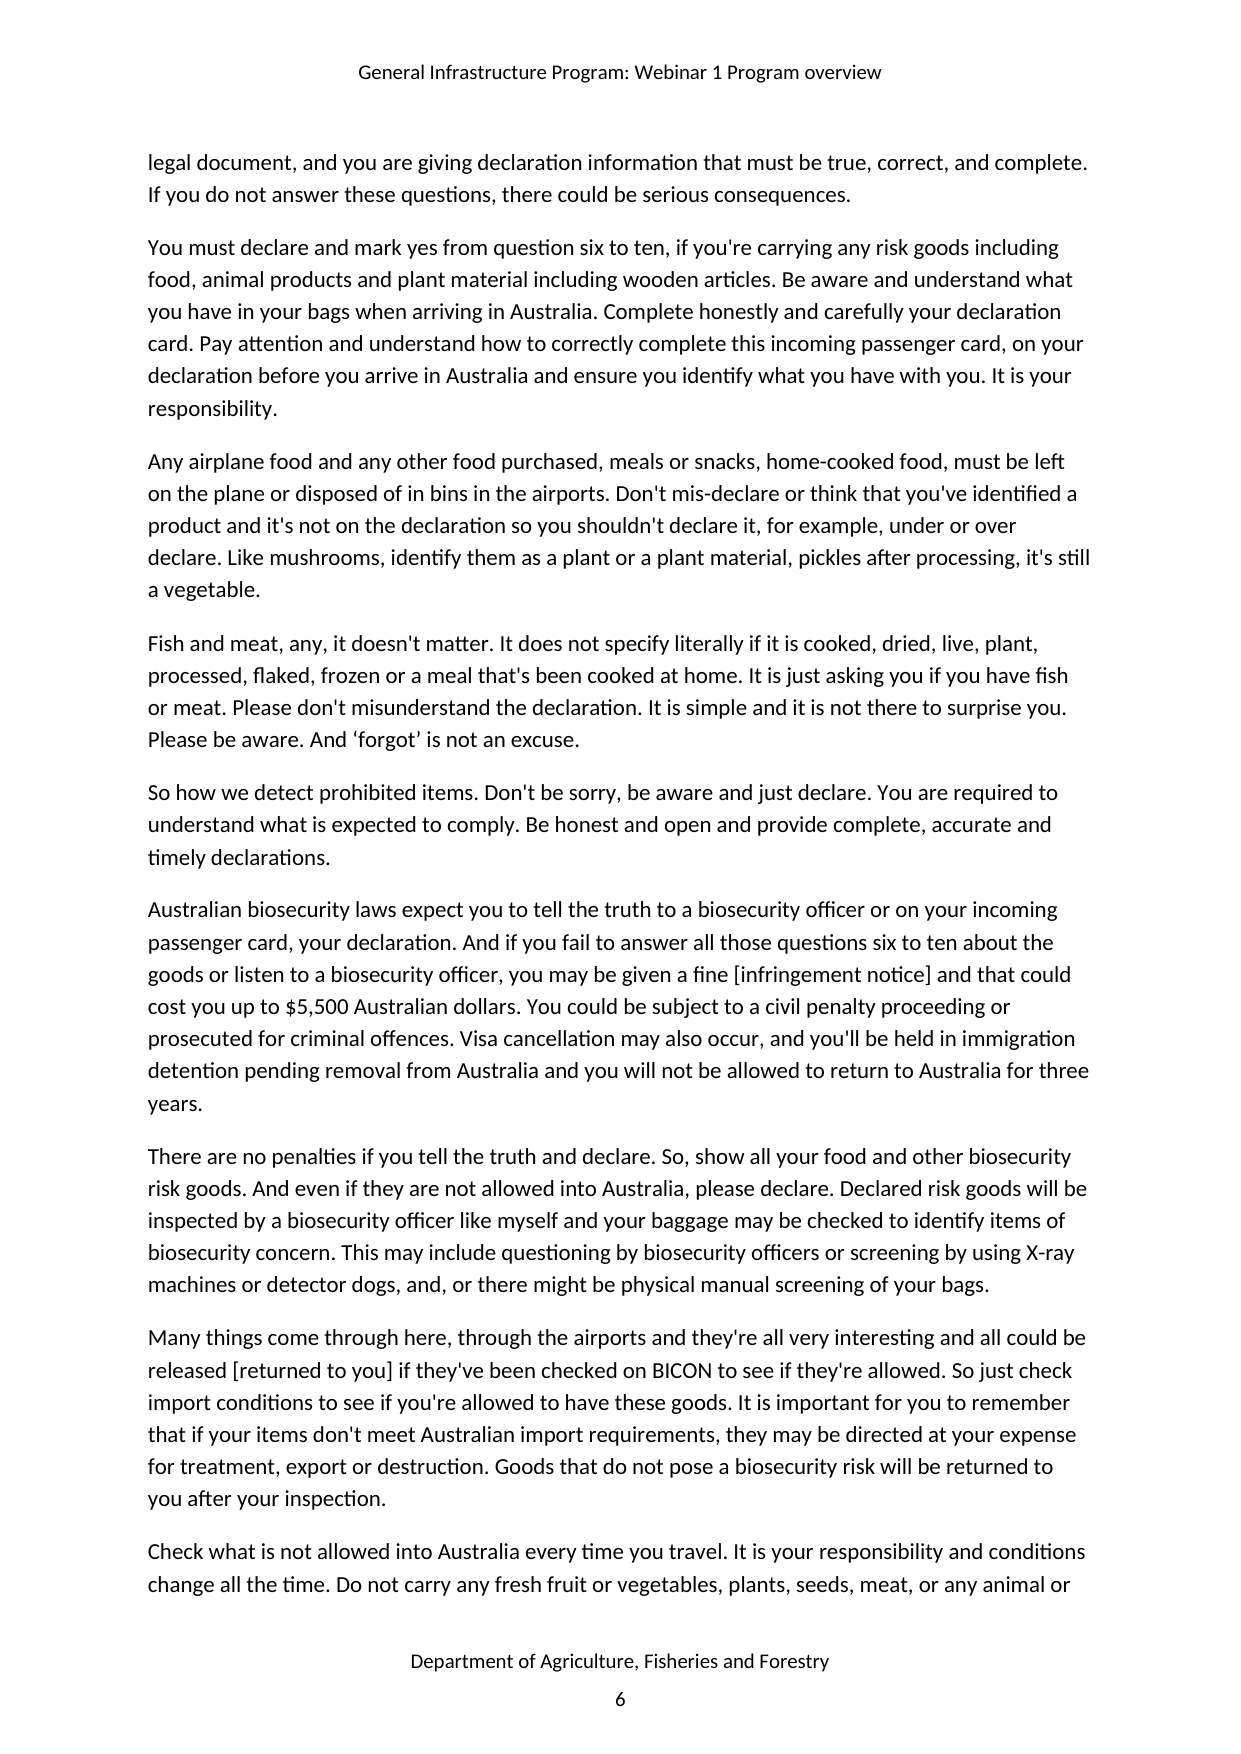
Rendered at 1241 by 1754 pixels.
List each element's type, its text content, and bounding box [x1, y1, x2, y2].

text Australian biosecurity laws expect you to tell the truth to a biosecurity officer or on your incoming passenger card, your declaration. And if you fail to answer all those questions six to ten about the goods or listen to a biosecurity officer, you may be given a fine [infringement notice] and that could cost you up to $5,500 Australian dollars. You could be subject to a civil penalty proceeding or prosecuted for criminal offences. Visa cancellation may also occur, and you'll be held in immigration detention pending removal from Australia and you will not be allowed to return to Australia for three years. [148, 896, 1092, 1117]
text Any airplane food and any other food purchased, meals or snacks, home-cooked food, must be left on the plane or disposed of in bins in the airports. Don't mis-declare or think that you've identified a product and it's not on the declaration so you shouldn't declare it, for example, under or over declare. Like mushrooms, identify them as a plant or a plant material, pickles after processing, it's still a vegetable. [148, 447, 1092, 604]
text So how we detect prohibited items. Don't be sorry, be aware and just declare. You are required to understand what is expected to comply. Be honest and open and provide complete, accurate and timely declarations. [148, 778, 1092, 871]
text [148, 148, 1092, 208]
text You must declare and mark yes from question six to ten, if you're carrying any risk goods including food, animal products and plant material including wooden articles. Be aware and understand what you have in your bags when arriving in Australia. Complete honestly and carefully your declaration card. Pay attention and understand how to correctly complete this incoming passenger card, on your declaration before you arrive in Australia and ensure you identify what you have with you. It is your responsibility. [148, 233, 1092, 422]
text Many things come through here, through the airports and they're all very interesting and all could be released [returned to you] if they've been checked on BICON to see if they're allowed. So just check import conditions to see if you're allowed to have these goods. It is important for you to remember that if your items don't meet Australian import requirements, they may be directed at your expense for treatment, export or destruction. Goods that do not pose a biosecurity risk will be returned to you after your inspection. [148, 1323, 1092, 1512]
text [148, 1537, 1092, 1598]
text There are no penalties if you tell the truth and declare. So, show all your food and other biosecurity risk goods. And even if they are not allowed into Australia, please declare. Declared risk goods will be inspected by a biosecurity officer like myself and your baggage may be checked to identify items of biosecurity concern. This may include questioning by biosecurity officers or screening by using X-ray machines or detector dogs, and, or there might be physical manual screening of your bags. [148, 1142, 1092, 1298]
text Fish and meat, any, it doesn't matter. It does not specify literally if it is cooked, dried, live, plant, processed, flaked, frozen or a meal that's been cooked at home. It is just asking you if you have fish or meat. Please don't misunderstand the declaration. It is simple and it is not there to surprise you. Please be aware. And ‘forgot’ is not an excuse. [148, 629, 1092, 753]
